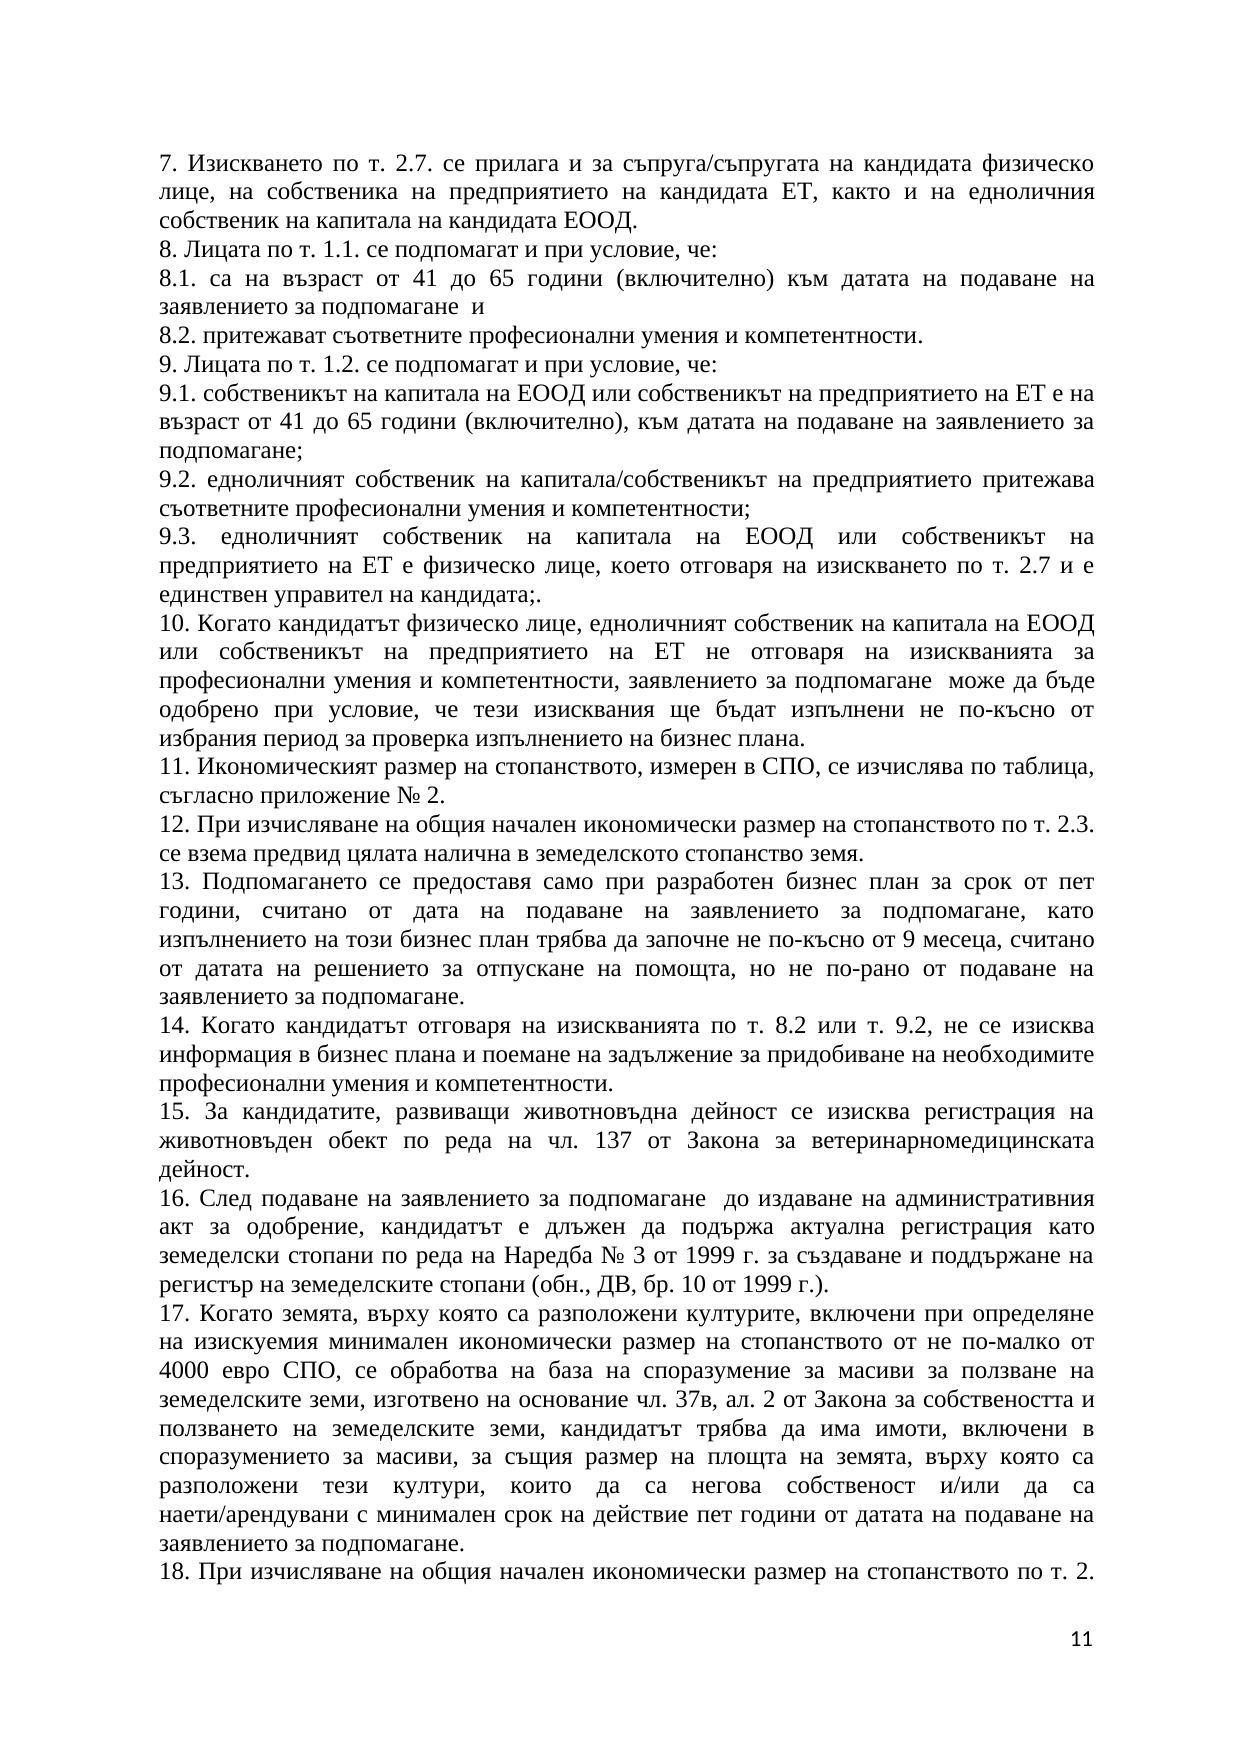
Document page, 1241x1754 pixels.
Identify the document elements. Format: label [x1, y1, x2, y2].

table_header [148, 148, 1107, 1585]
